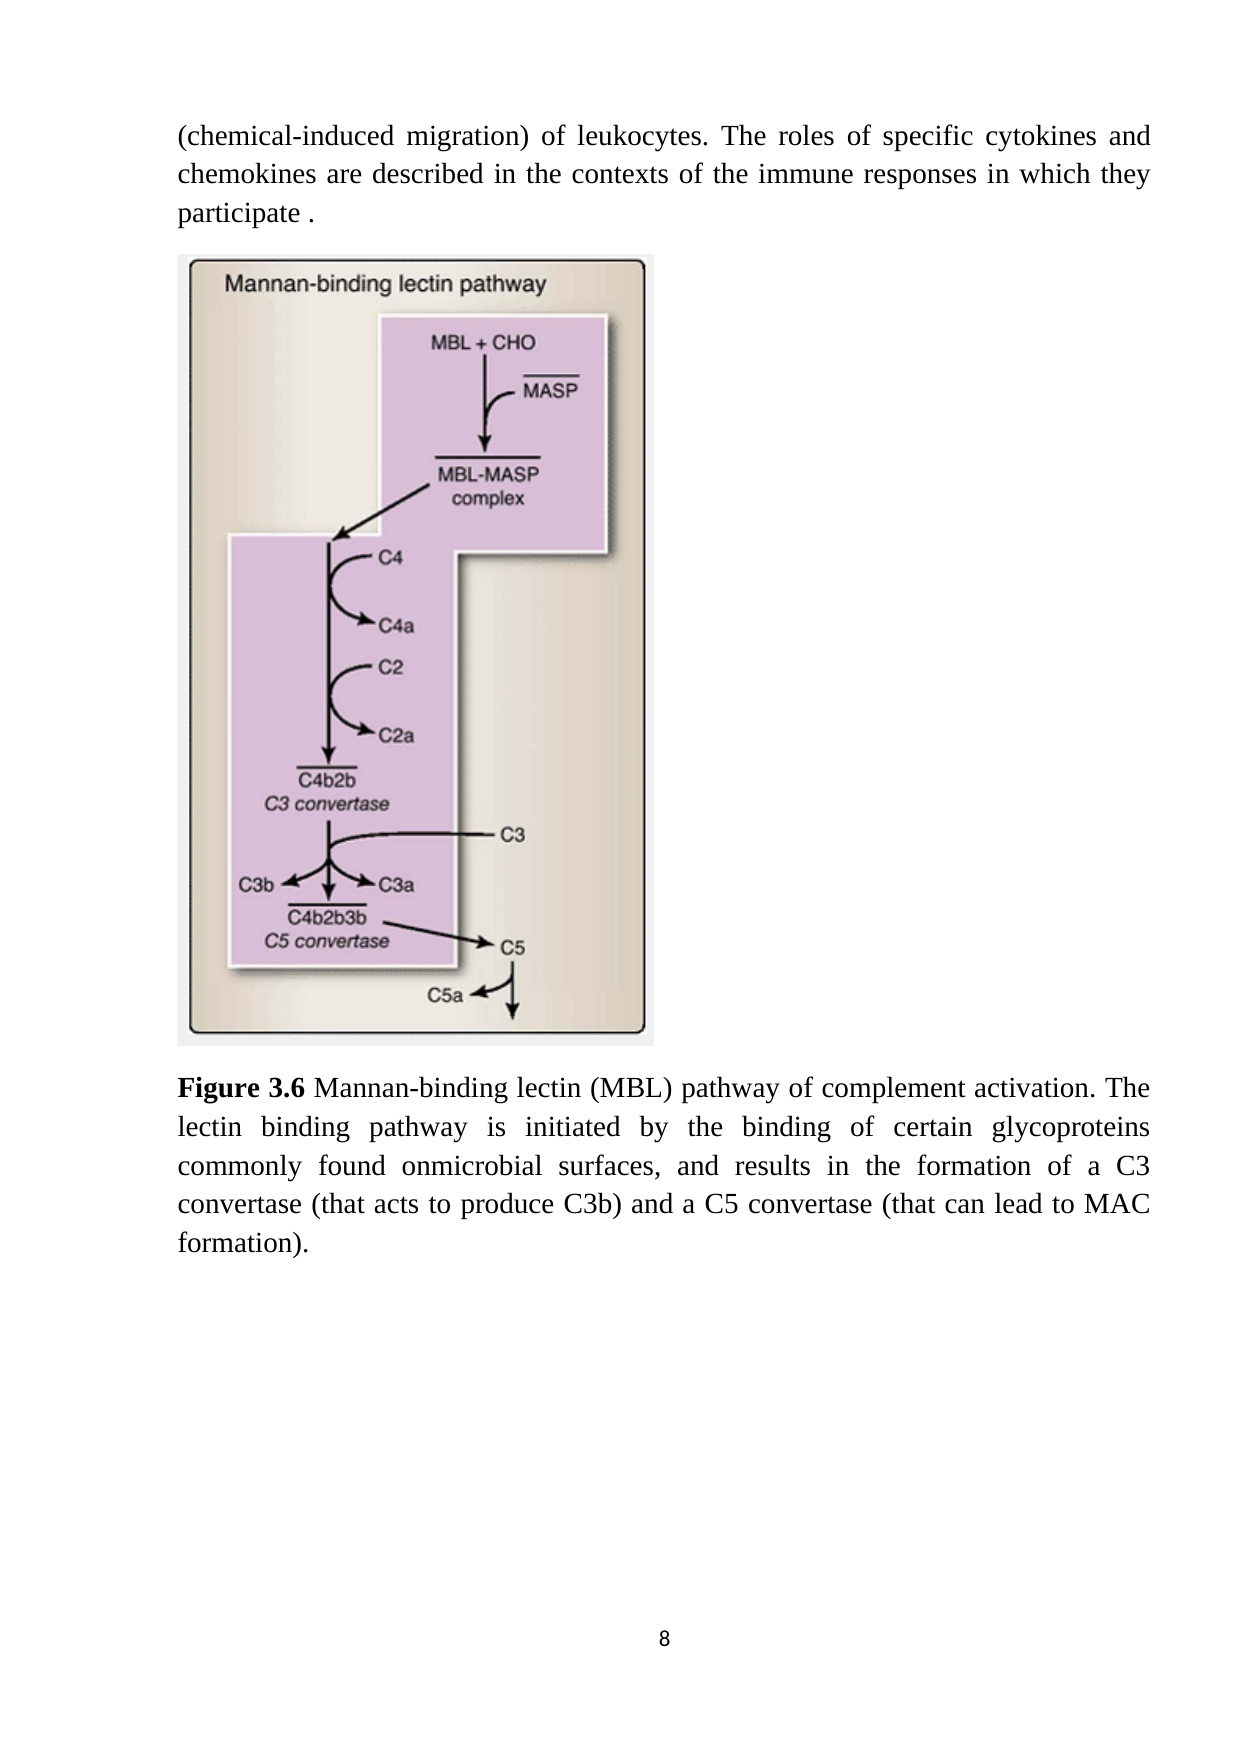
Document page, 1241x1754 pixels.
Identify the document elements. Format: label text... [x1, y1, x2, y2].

picture [177, 254, 654, 1046]
text Figure 3.6 Mannan-binding lectin (MBL) pathway of complement activation. The lectin binding pathway is initiated by the binding of certain glycoproteins commonly found onmicrobial surfaces, and results in the formation of a C3 convertase (that acts to produce C3b) and a C5 convertase (that can lead to MAC formation). [177, 1071, 1152, 1258]
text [177, 118, 1152, 229]
